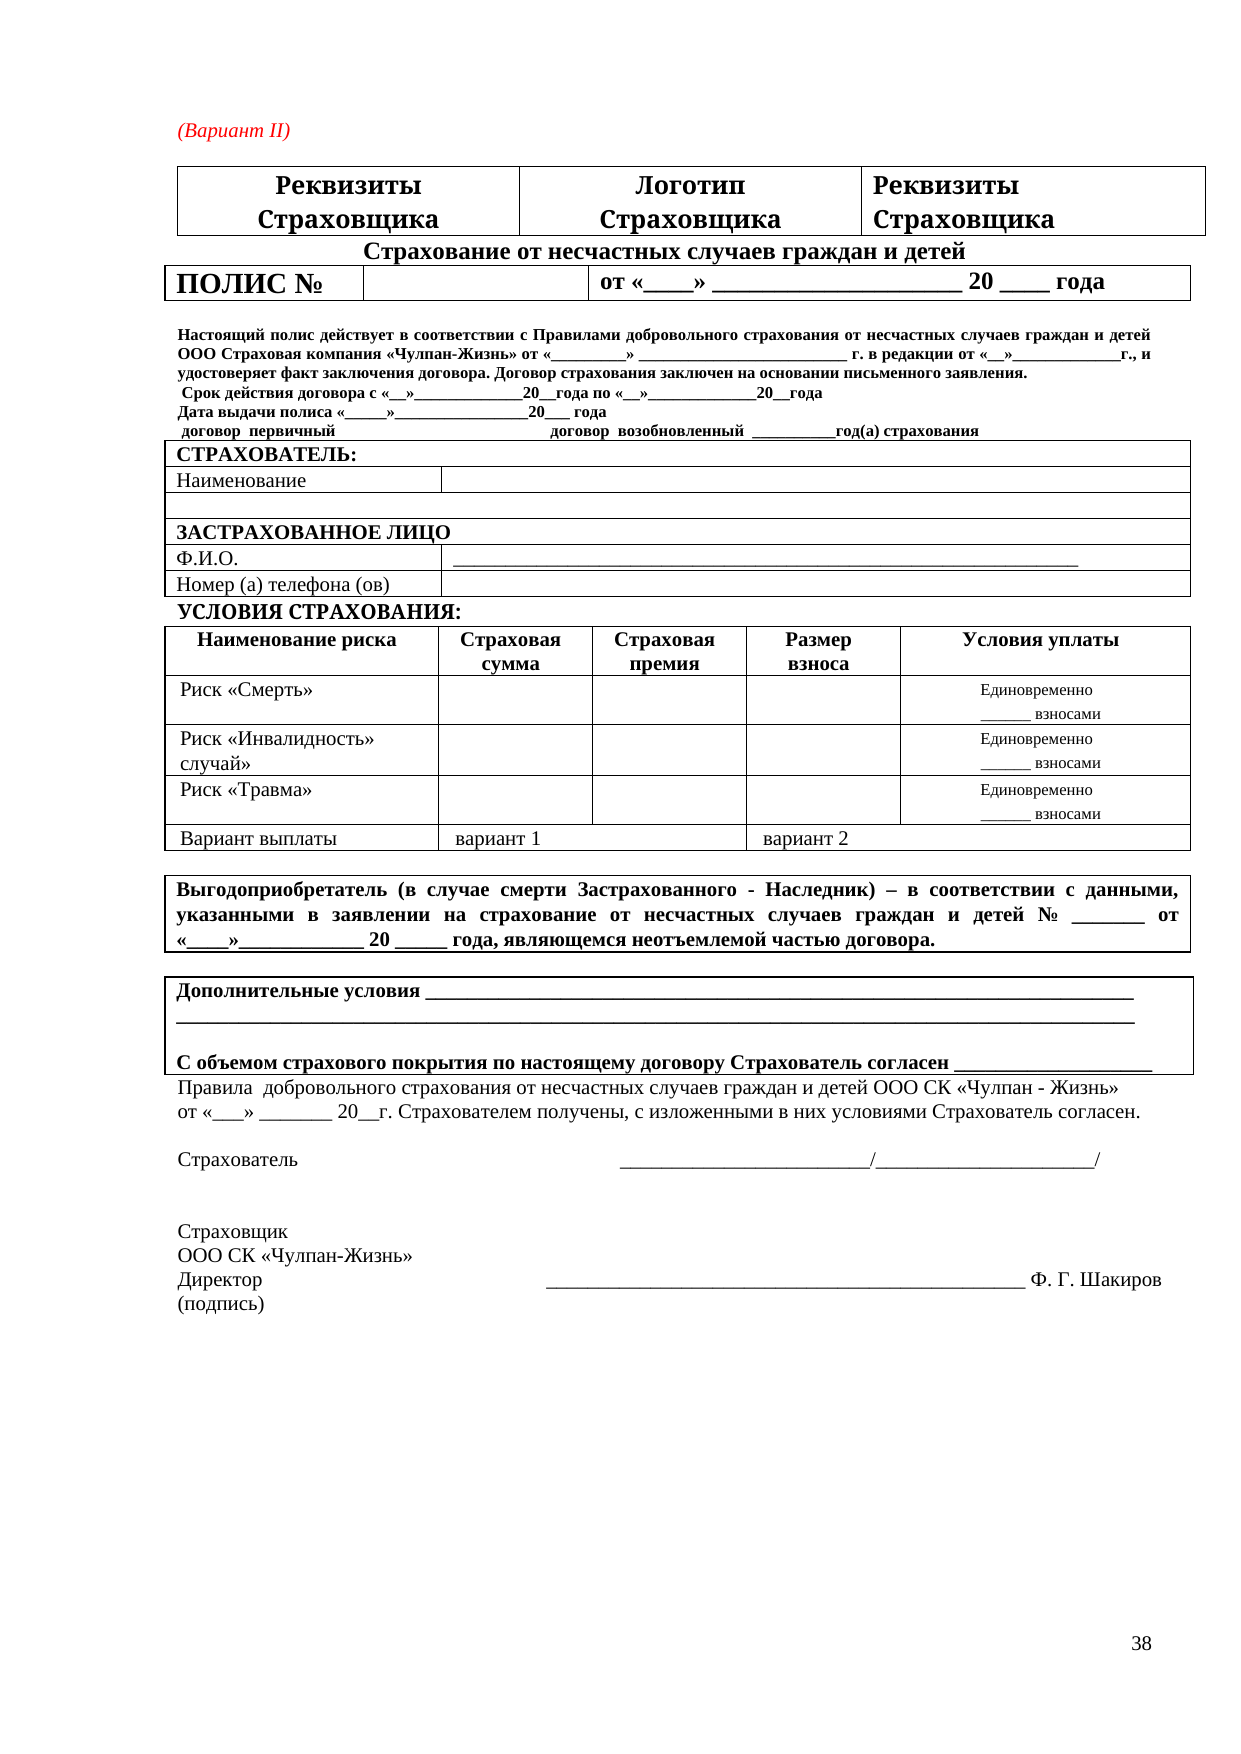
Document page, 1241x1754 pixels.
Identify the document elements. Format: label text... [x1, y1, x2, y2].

text Директор ______________________________________________ Ф. Г. Шакиров [158, 1267, 1179, 1291]
text Правила добровольного страхования от несчастных случаев граждан и детей ООО СК «Чулпан - Жизнь» [158, 1075, 1179, 1099]
table_cell Единовременно  ______ взносами [901, 776, 1190, 824]
table_cell Риск «Травма»  [166, 776, 438, 824]
table_cell [439, 725, 592, 775]
table_header Выгодоприобретатель (в случае смерти Застрахованного - Наследник) – в соответствии с данными, указанными в заявлении на страхование от несчастных случаев граждан и детей № _______ от «____»____________ 20 _____ года, являющемся неотъемлемой частью договора. [166, 876, 1190, 951]
table_cell [439, 676, 592, 724]
text ООО СК «Чулпан-Жизнь» [158, 1243, 1179, 1267]
text (Вариант II) [177, 118, 1152, 142]
table_header Реквизиты Страховщика [862, 167, 1205, 235]
table_cell [747, 776, 900, 824]
text (подпись) [158, 1291, 1179, 1315]
table_cell Единовременно  ______ взносами [901, 725, 1190, 775]
table_header Условия уплаты [901, 627, 1190, 675]
table_cell  вариант 2 [747, 825, 1190, 850]
table_cell Застрахованное лицо [166, 519, 1190, 544]
text Условия страхования: [177, 597, 1152, 626]
table_header Реквизиты Страховщика [178, 167, 519, 235]
table_cell [442, 467, 1190, 492]
table_header Страховая сумма [439, 627, 592, 675]
table_cell Номер (а) телефона (ов) [166, 571, 441, 596]
table_header Страховая премия [593, 627, 746, 675]
table_header Дополнительные условия ____________________________________________________________________ ____________________________________________________________________________________________ С объемом страхового покрытия по настоящему договору Страхователь согласен ___________________ [166, 978, 1193, 1074]
table_cell [747, 676, 900, 724]
subtitle Страхователь ________________________/_____________________/ [177, 1147, 1142, 1171]
table_header ПОЛИС № [166, 266, 363, 300]
text Страхование от несчастных случаев граждан и детей [177, 236, 1152, 265]
text Настоящий полис действует в соответствии с Правилами добровольного страхования от несчастных случаев граждан и детей ООО Страховая компания «Чулпан-Жизнь» от «_________» _________________________ г. в редакции от «__»_____________г., и удостоверяет факт заключения договора. Договор страхования заключен на основании письменного заявления. [177, 325, 1152, 382]
table_cell Единовременно  ______ взносами [901, 676, 1190, 724]
table_cell [593, 725, 746, 775]
table_cell Ф.И.О. [166, 545, 441, 570]
table_header [364, 266, 588, 300]
table_cell [442, 571, 1190, 596]
table_cell [439, 776, 592, 824]
text Дата выдачи полиса «_____»________________20___ года [177, 402, 1152, 421]
text Срок действия договора с «__»_____________20__года по «__»_____________20__года [177, 382, 1152, 402]
subtitle Страховщик [158, 1219, 1179, 1243]
table_header Наименование риска [166, 627, 438, 675]
table_cell Риск «Смерть»  [166, 676, 438, 724]
table_cell Наименование [166, 467, 441, 492]
text от «___» _______ 20__г. Страхователем получены, с изложенными в них условиями Страхователь согласен. [158, 1099, 1179, 1123]
table_cell Вариант выплаты [166, 825, 438, 850]
table_cell [166, 493, 1190, 518]
table_cell Риск «Инвалидность»  случай» [166, 725, 438, 775]
table_cell [747, 725, 900, 775]
table_header Размер взноса [747, 627, 900, 675]
table_header СТРАХОВАТЕЛЬ: [166, 441, 1190, 466]
table_header от «____» ____________________ 20 ____ года [589, 266, 1190, 300]
table_cell ____________________________________________________________ [442, 545, 1190, 570]
table_header Логотип Страховщика [520, 167, 861, 235]
table_cell  вариант 1 [439, 825, 746, 850]
table_cell [593, 776, 746, 824]
text  договор первичный  договор возобновленный __________год(а) страхования [177, 421, 1152, 440]
table_cell [593, 676, 746, 724]
